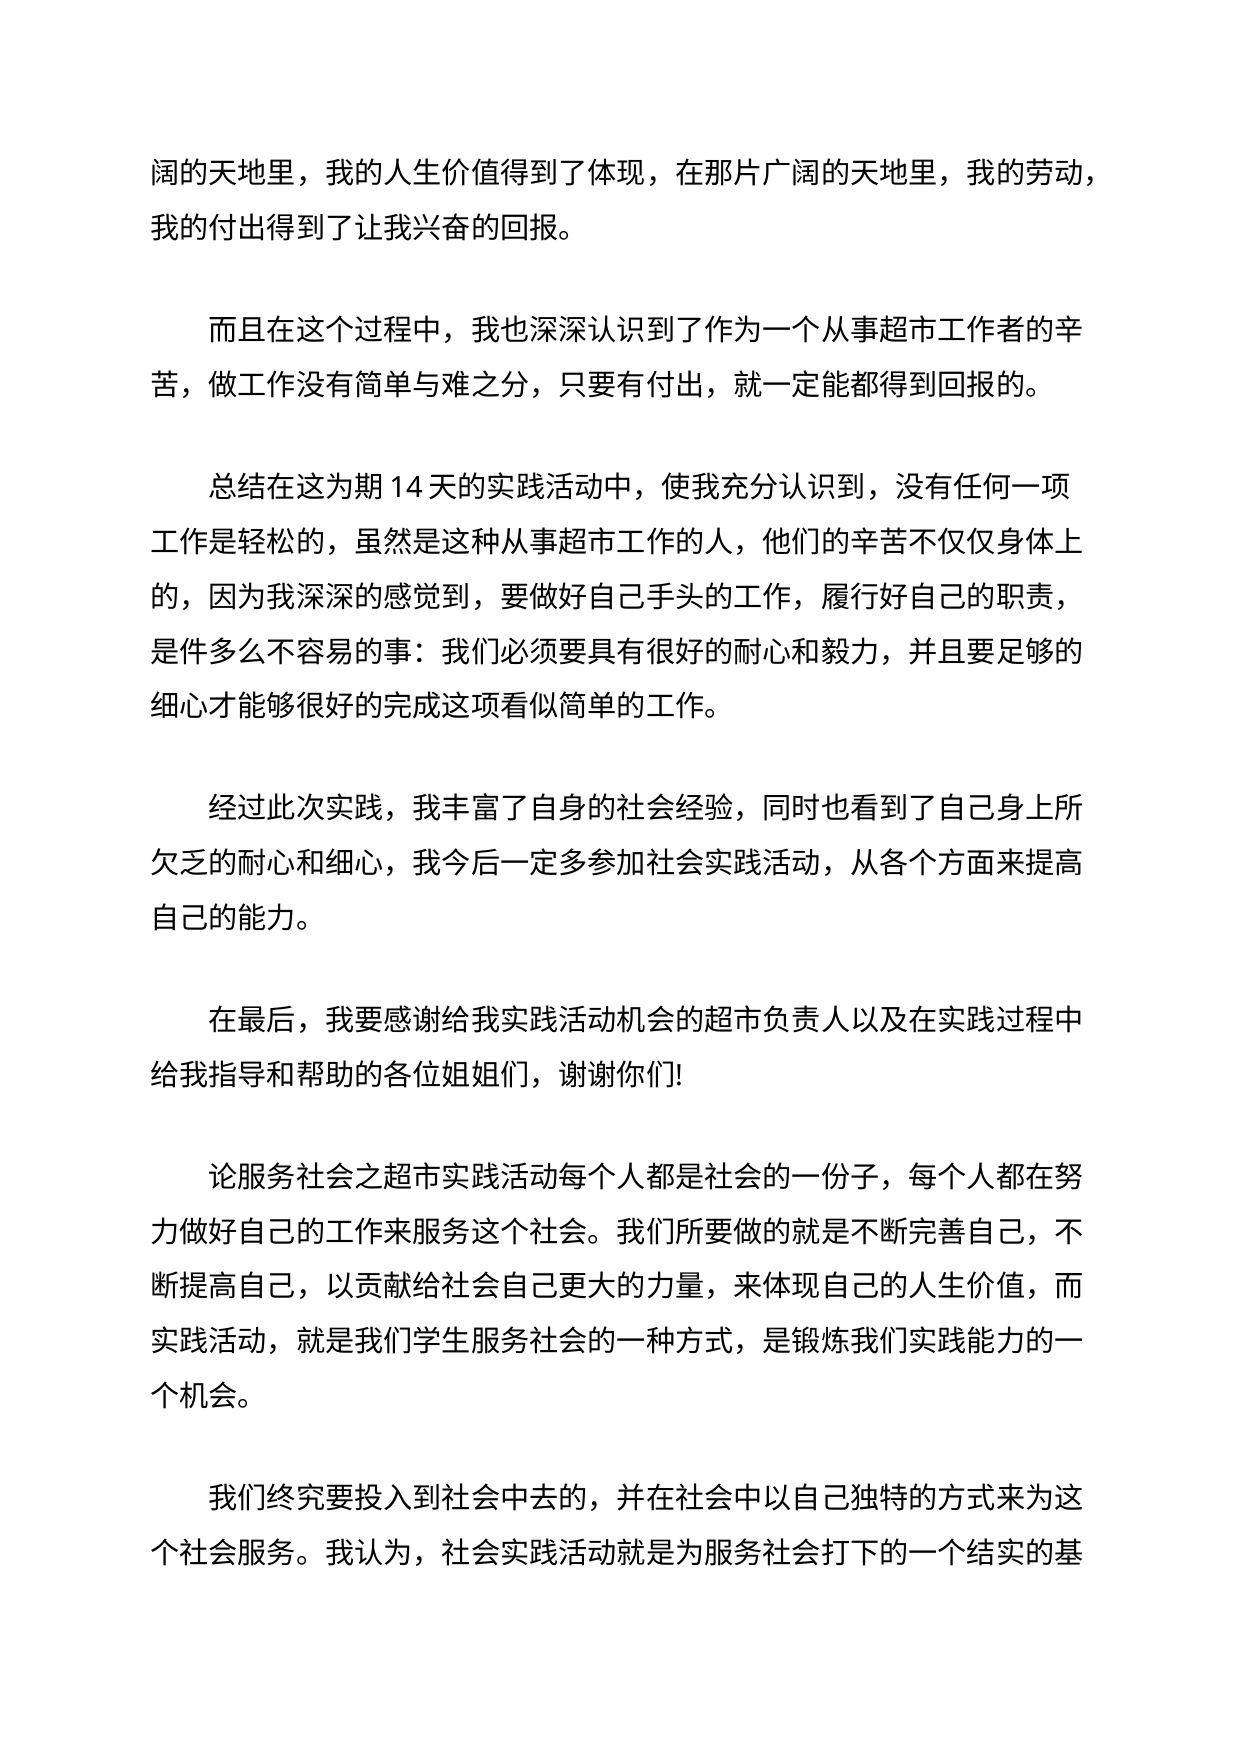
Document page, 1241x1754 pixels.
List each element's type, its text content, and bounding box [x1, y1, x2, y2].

text 总结在这为期14天的实践活动中，使我充分认识到，没有任何一项工作是轻松的，虽然是这种从事超市工作的人，他们的辛苦不仅仅身体上的，因为我深深的感觉到，要做好自己手头的工作，履行好自己的职责，是件多么不容易的事：我们必须要具有很好的耐心和毅力，并且要足够的细心才能够很好的完成这项看似简单的工作。 [150, 463, 1090, 725]
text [150, 1474, 1090, 1572]
text 在最后，我要感谢给我实践活动机会的超市负责人以及在实践过程中给我指导和帮助的各位姐姐们，谢谢你们! [150, 996, 1090, 1094]
text 经过此次实践，我丰富了自身的社会经验，同时也看到了自己身上所欠乏的耐心和细心，我今后一定多参加社会实践活动，从各个方面来提高自己的能力。 [150, 785, 1090, 937]
text 论服务社会之超市实践活动每个人都是社会的一份子，每个人都在努力做好自己的工作来服务这个社会。我们所要做的就是不断完善自己，不断提高自己，以贡献给社会自己更大的力量，来体现自己的人生价值，而实践活动，就是我们学生服务社会的一种方式，是锻炼我们实践能力的一个机会。 [150, 1153, 1090, 1415]
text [150, 150, 1090, 247]
text 而且在这个过程中，我也深深认识到了作为一个从事超市工作者的辛苦，做工作没有简单与难之分，只要有付出，就一定能都得到回报的。 [150, 307, 1090, 404]
